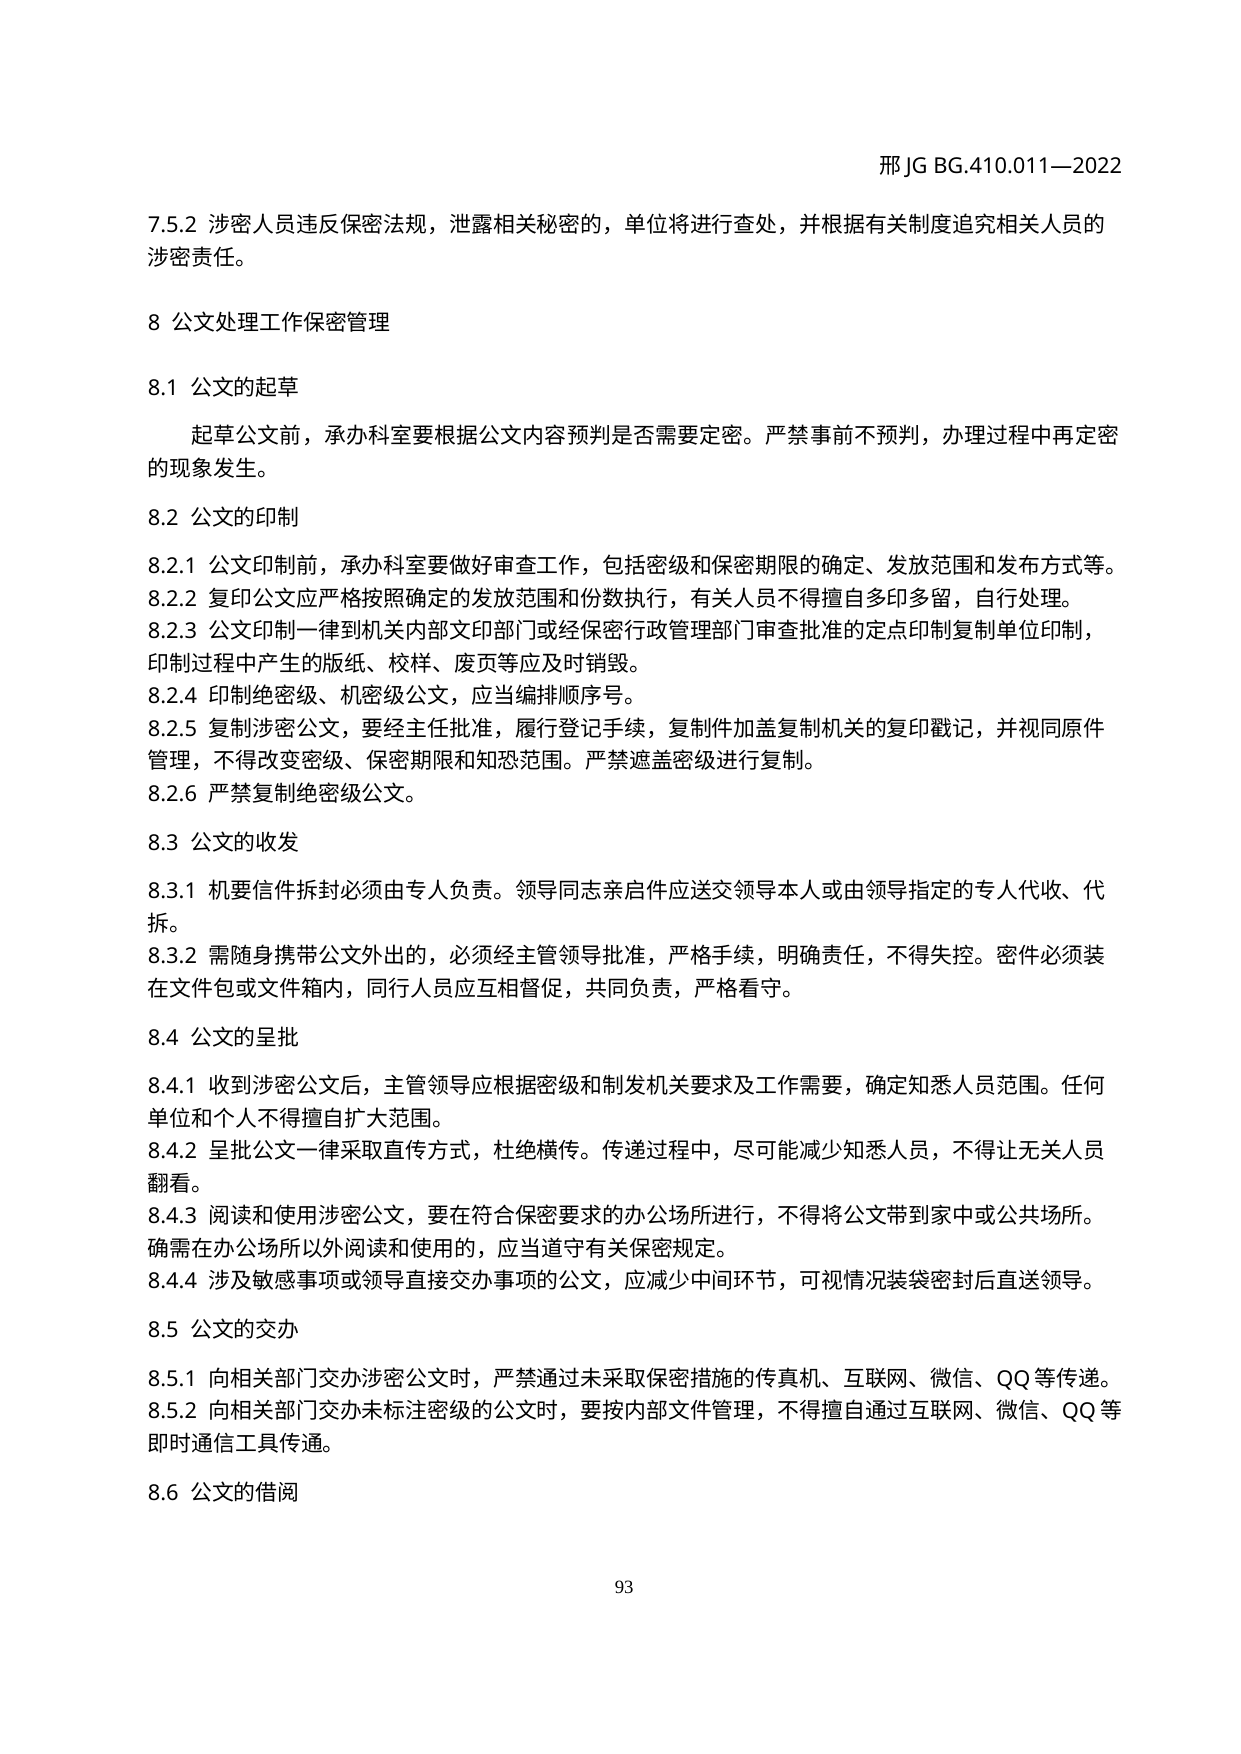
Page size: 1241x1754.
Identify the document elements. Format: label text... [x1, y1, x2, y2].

text 严禁复制绝密级公文。 [148, 776, 1122, 808]
text 机要信件拆封必须由专人负责。领导同志亲启件应送交领导本人或由领导指定的专人代收、代拆。 [148, 873, 1122, 938]
text 公文印制前，承办科室要做好审查工作，包括密级和保密期限的确定、发放范围和发布方式等。 [148, 548, 1122, 581]
text 公文的印制 [148, 499, 1122, 532]
text 呈批公文一律采取直传方式，杜绝横传。传递过程中，尽可能减少知悉人员，不得让无关人员翻看。 [148, 1133, 1122, 1198]
text 印制绝密级、机密级公文，应当编排顺序号。 [148, 678, 1122, 711]
text 涉及敏感事项或领导直接交办事项的公文，应减少中间环节，可视情况装袋密封后直送领导。 [148, 1263, 1122, 1296]
text 复印公文应严格按照确定的发放范围和份数执行，有关人员不得擅自多印多留，自行处理。 [148, 581, 1122, 613]
text 起草公文前，承办科室要根据公文内容预判是否需要定密。严禁事前不预判，办理过程中再定密的现象发生。 [148, 418, 1122, 483]
text 公文的交办 [148, 1312, 1122, 1344]
text 公文的借阅 [148, 1474, 1122, 1507]
text 公文处理工作保密管理 [148, 304, 1122, 337]
text 公文印制一律到机关内部文印部门或经保密行政管理部门审查批准的定点印制复制单位印制，印制过程中产生的版纸、校样、废页等应及时销毁。 [148, 613, 1122, 678]
text 复制涉密公文，要经主任批准，履行登记手续，复制件加盖复制机关的复印戳记，并视同原件管理，不得改变密级、保密期限和知恐范围。严禁遮盖密级进行复制。 [148, 711, 1122, 776]
text 向相关部门交办涉密公文时，严禁通过未采取保密措施的传真机、互联网、微信、QQ等传递。 [148, 1361, 1122, 1393]
text 涉密人员违反保密法规，泄露相关秘密的，单位将进行查处，并根据有关制度追究相关人员的涉密责任。 [148, 207, 1122, 272]
text 公文的呈批 [148, 1019, 1122, 1052]
text 向相关部门交办未标注密级的公文时，要按内部文件管理，不得擅自通过互联网、微信、QQ等即时通信工具传通。 [148, 1393, 1122, 1458]
text 需随身携带公文外出的，必须经主管领导批准，严格手续，明确责任，不得失控。密件必须装在文件包或文件箱内，同行人员应互相督促，共同负责，严格看守。 [148, 938, 1122, 1003]
text 公文的收发 [148, 824, 1122, 857]
text 阅读和使用涉密公文，要在符合保密要求的办公场所进行，不得将公文带到家中或公共场所。确需在办公场所以外阅读和使用的，应当道守有关保密规定。 [148, 1198, 1122, 1263]
text 收到涉密公文后，主管领导应根据密级和制发机关要求及工作需要，确定知悉人员范围。任何单位和个人不得擅自扩大范围。 [148, 1068, 1122, 1133]
text 公文的起草 [148, 369, 1122, 402]
